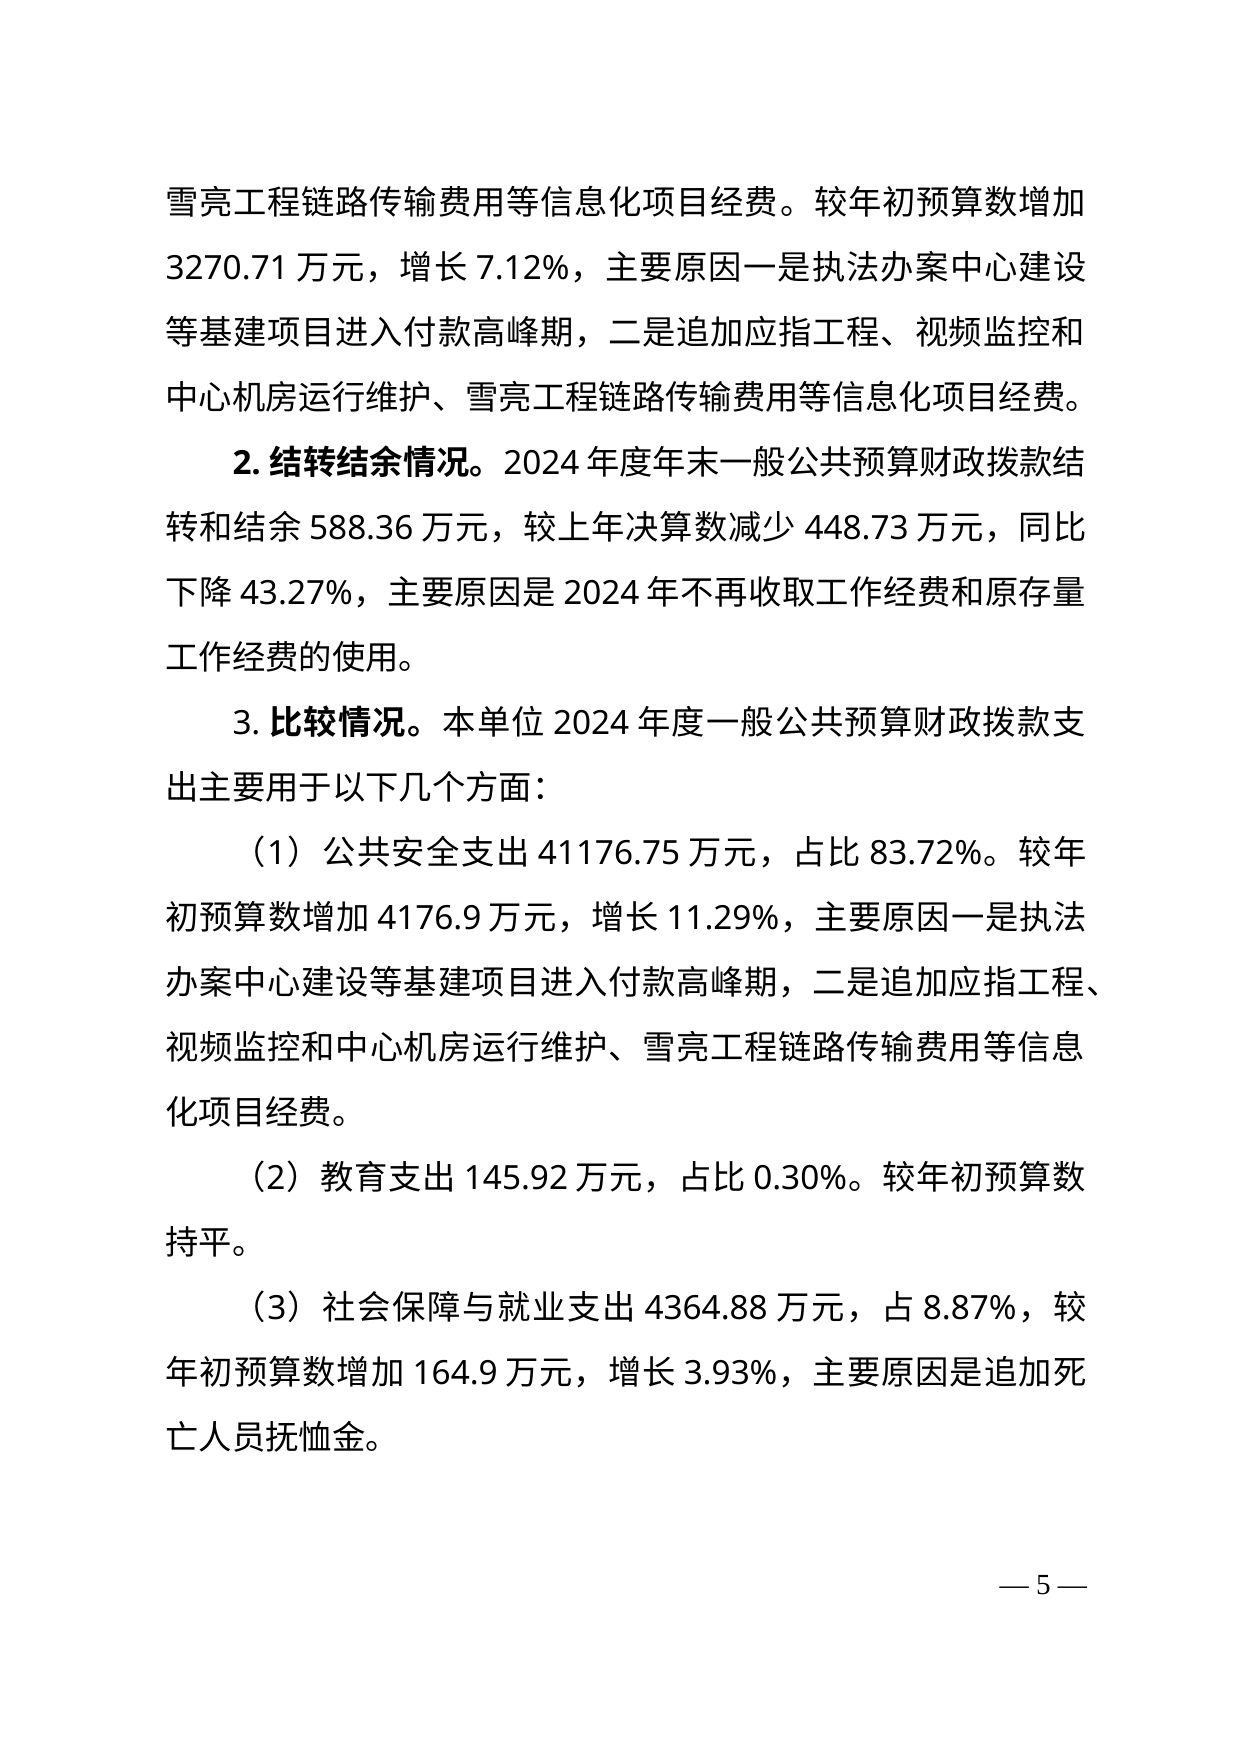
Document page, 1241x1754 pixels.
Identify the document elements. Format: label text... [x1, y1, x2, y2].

list 结转结余情况。2024年度年末一般公共预算财政拨款结转和结余588.36万元，较上年决算数减少448.73万元，同比下降43.27%，主要原因是2024年不再收取工作经费和原存量工作经费的使用。 [165, 427, 1087, 687]
text （3）社会保障与就业支出4364.88万元，占8.87%，较年初预算数增加164.9万元，增长3.93%，主要原因是追加死亡人员抚恤金。 [165, 1272, 1087, 1467]
text （2）教育支出145.92万元，占比0.30%。较年初预算数持平。 [165, 1142, 1087, 1272]
text （1）公共安全支出41176.75万元，占比83.72%。较年初预算数增加4176.9万元，增长11.29%，主要原因一是执法办案中心建设等基建项目进入付款高峰期，二是追加应指工程、视频监控和中心机房运行维护、雪亮工程链路传输费用等信息化项目经费。 [165, 817, 1087, 1142]
list 比较情况。本单位2024年度一般公共预算财政拨款支出主要用于以下几个方面： [165, 687, 1087, 817]
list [165, 167, 1087, 427]
